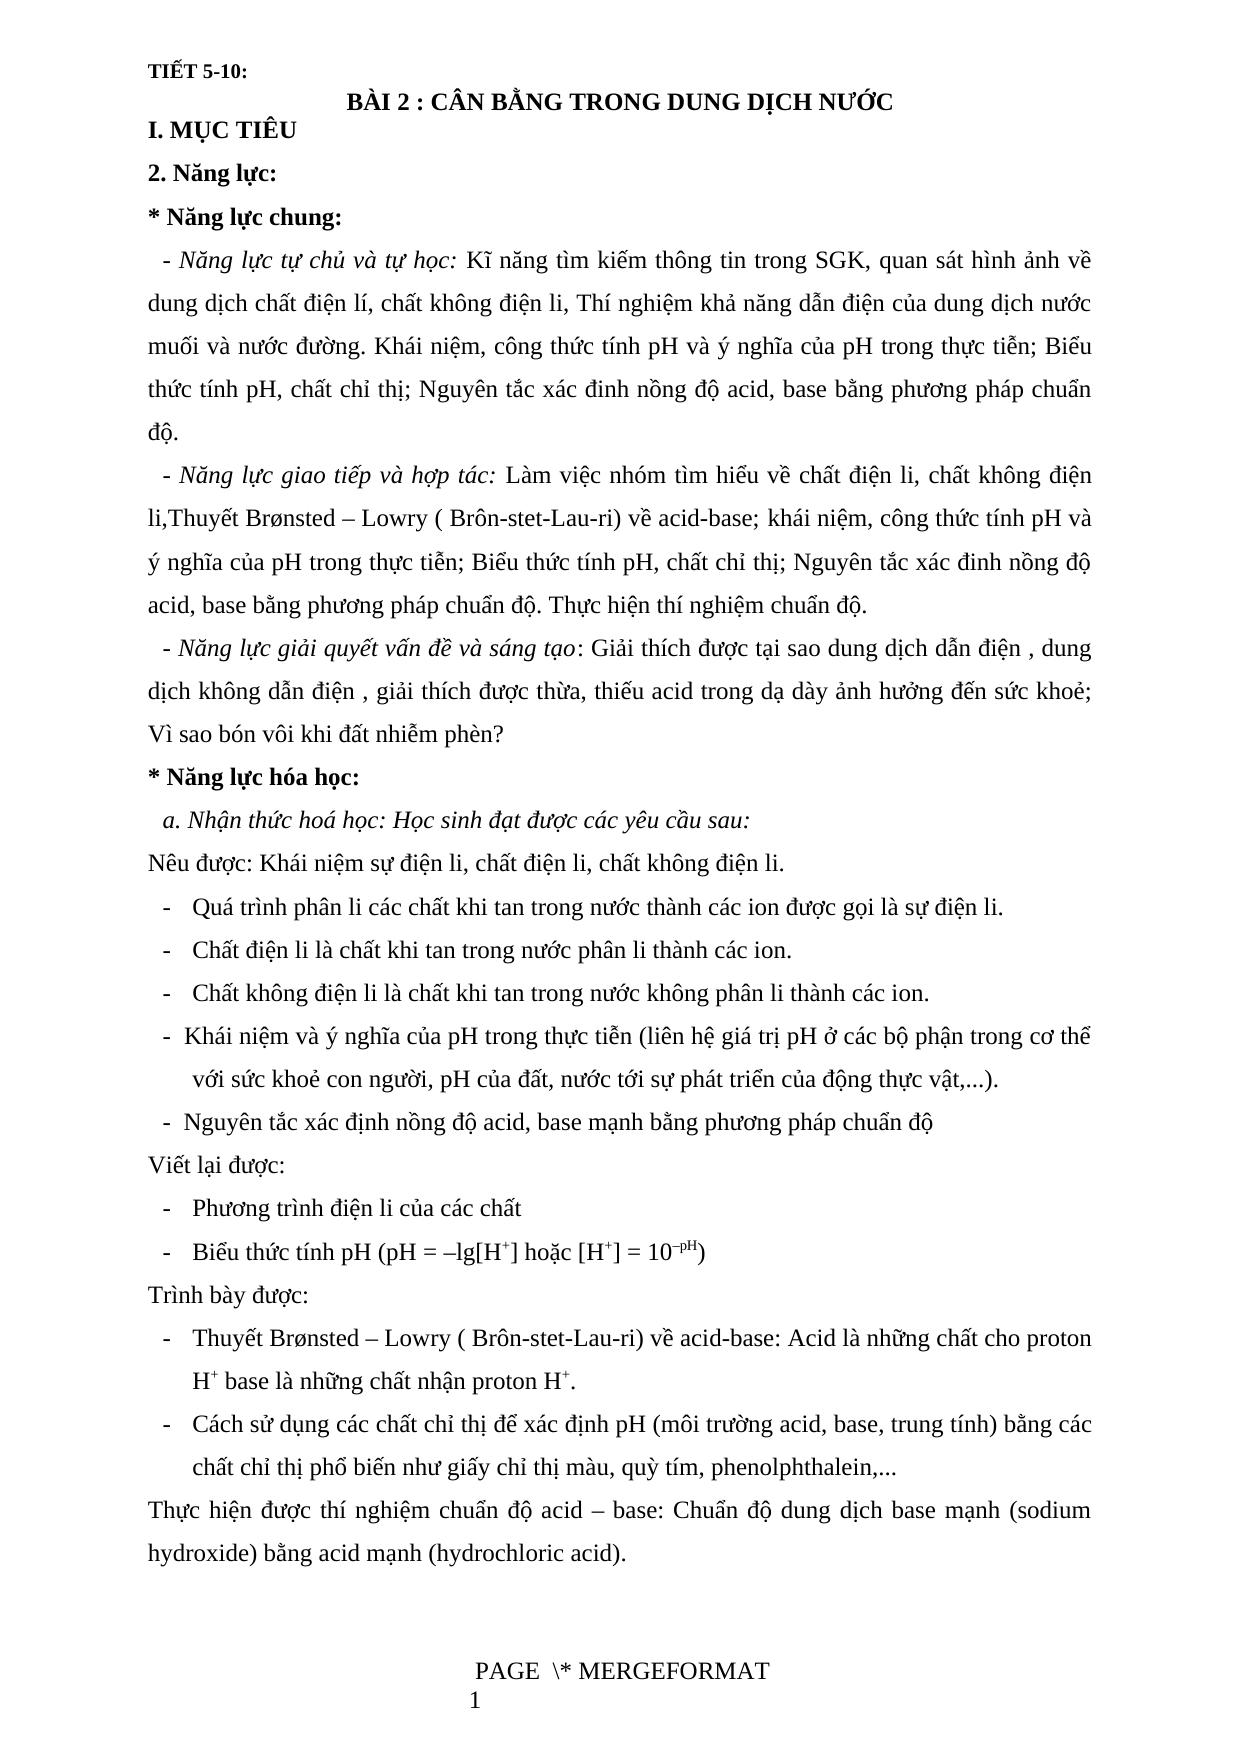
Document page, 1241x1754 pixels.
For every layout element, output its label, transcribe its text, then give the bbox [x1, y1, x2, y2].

text * Năng lực chung: [148, 202, 1093, 230]
text Thực hiện được thí nghiệm chuẩn độ acid – base: Chuẩn độ dung dịch base mạnh (sodium hydroxide) bằng acid mạnh (hydrochloric acid). [148, 1495, 1093, 1567]
text * Năng lực hóa học: [148, 762, 1093, 791]
text 2. Năng lực: [148, 158, 1093, 187]
text - Năng lực tự chủ và tự học: Kĩ năng tìm kiếm thông tin trong SGK, quan sát hình ảnh về dung dịch chất điện lí, chất không điện li, Thí nghiệm khả năng dẫn điện của dung dịch nước muối và nước đường. Khái niệm, công thức tính pH và ý nghĩa của pH trong thực tiễn; Biểu thức tính pH, chất chỉ thị; Nguyên tắc xác đinh nồng độ acid, base bằng phương pháp chuẩn độ. [148, 245, 1093, 446]
text - Chất không điện li là chất khi tan trong nước không phân li thành các ion. [162, 978, 1093, 1007]
text a. Nhận thức hoá học: Học sinh đạt được các yêu cầu sau: [148, 805, 1093, 834]
text Viết lại được: [148, 1150, 1093, 1179]
text - Biểu thức tính pH (pH = –lg[H+] hoặc [H+] = 10–pH) [456, 1237, 1093, 1265]
text - Biểu thức tính pH (pH = –lg[H+] hoặc [H+] = 10–pH) [162, 1237, 443, 1265]
text - Quá trình phân li các chất khi tan trong nước thành các ion được gọi là sự điện li. [162, 892, 1093, 920]
text - Năng lực giao tiếp và hợp tác: Làm việc nhóm tìm hiểu về chất điện li, chất không điện li,Thuyết Brønsted – Lowry ( Brôn-stet-Lau-ri) về acid-base; khái niệm, công thức tính pH và ý nghĩa của pH trong thực tiễn; Biểu thức tính pH, chất chỉ thị; Nguyên tắc xác đinh nồng độ acid, base bằng phương pháp chuẩn độ. Thực hiện thí nghiệm chuẩn độ. [148, 460, 1093, 618]
text - Khái niệm và ý nghĩa của pH trong thực tiễn (liên hệ giá trị pH ở các bộ phận trong cơ thể với sức khoẻ con người, pH của đất, nước tới sự phát triển của động thực vật,...). [162, 1021, 1093, 1093]
text - Phương trình điện li của các chất [162, 1193, 1093, 1222]
text Nêu được: Khái niệm sự điện li, chất điện li, chất không điện li. [148, 848, 1093, 877]
text - Nguyên tắc xác định nồng độ acid, base mạnh bằng phương pháp chuẩn độ [162, 1107, 1093, 1136]
text TIẾT 5-10: [148, 59, 1093, 83]
text - Chất điện li là chất khi tan trong nước phân li thành các ion. [162, 935, 1093, 963]
text Trình bày được: [148, 1280, 1093, 1308]
text - Cách sử dụng các chất chỉ thị để xác định pH (môi trường acid, base, trung tính) bằng các chất chỉ thị phổ biến như giấy chỉ thị màu, quỳ tím, phenolphthalein,... [162, 1409, 1093, 1481]
text BÀI 2 : CÂN BẰNG TRONG DUNG DỊCH NƯỚC [148, 87, 1093, 115]
text I. MỤC TIÊU [148, 115, 1093, 144]
text - Thuyết Brønsted – Lowry ( Brôn-stet-Lau-ri) về acid-base: Acid là những chất cho proton H+ base là những chất nhận proton H+. [162, 1323, 1093, 1395]
text - Năng lực giải quyết vấn đề và sáng tạo: Giải thích được tại sao dung dịch dẫn điện , dung dịch không dẫn điện , giải thích được thừa, thiếu acid trong dạ dày ảnh hưởng đến sức khoẻ; Vì sao bón vôi khi đất nhiễm phèn? [148, 633, 1093, 748]
